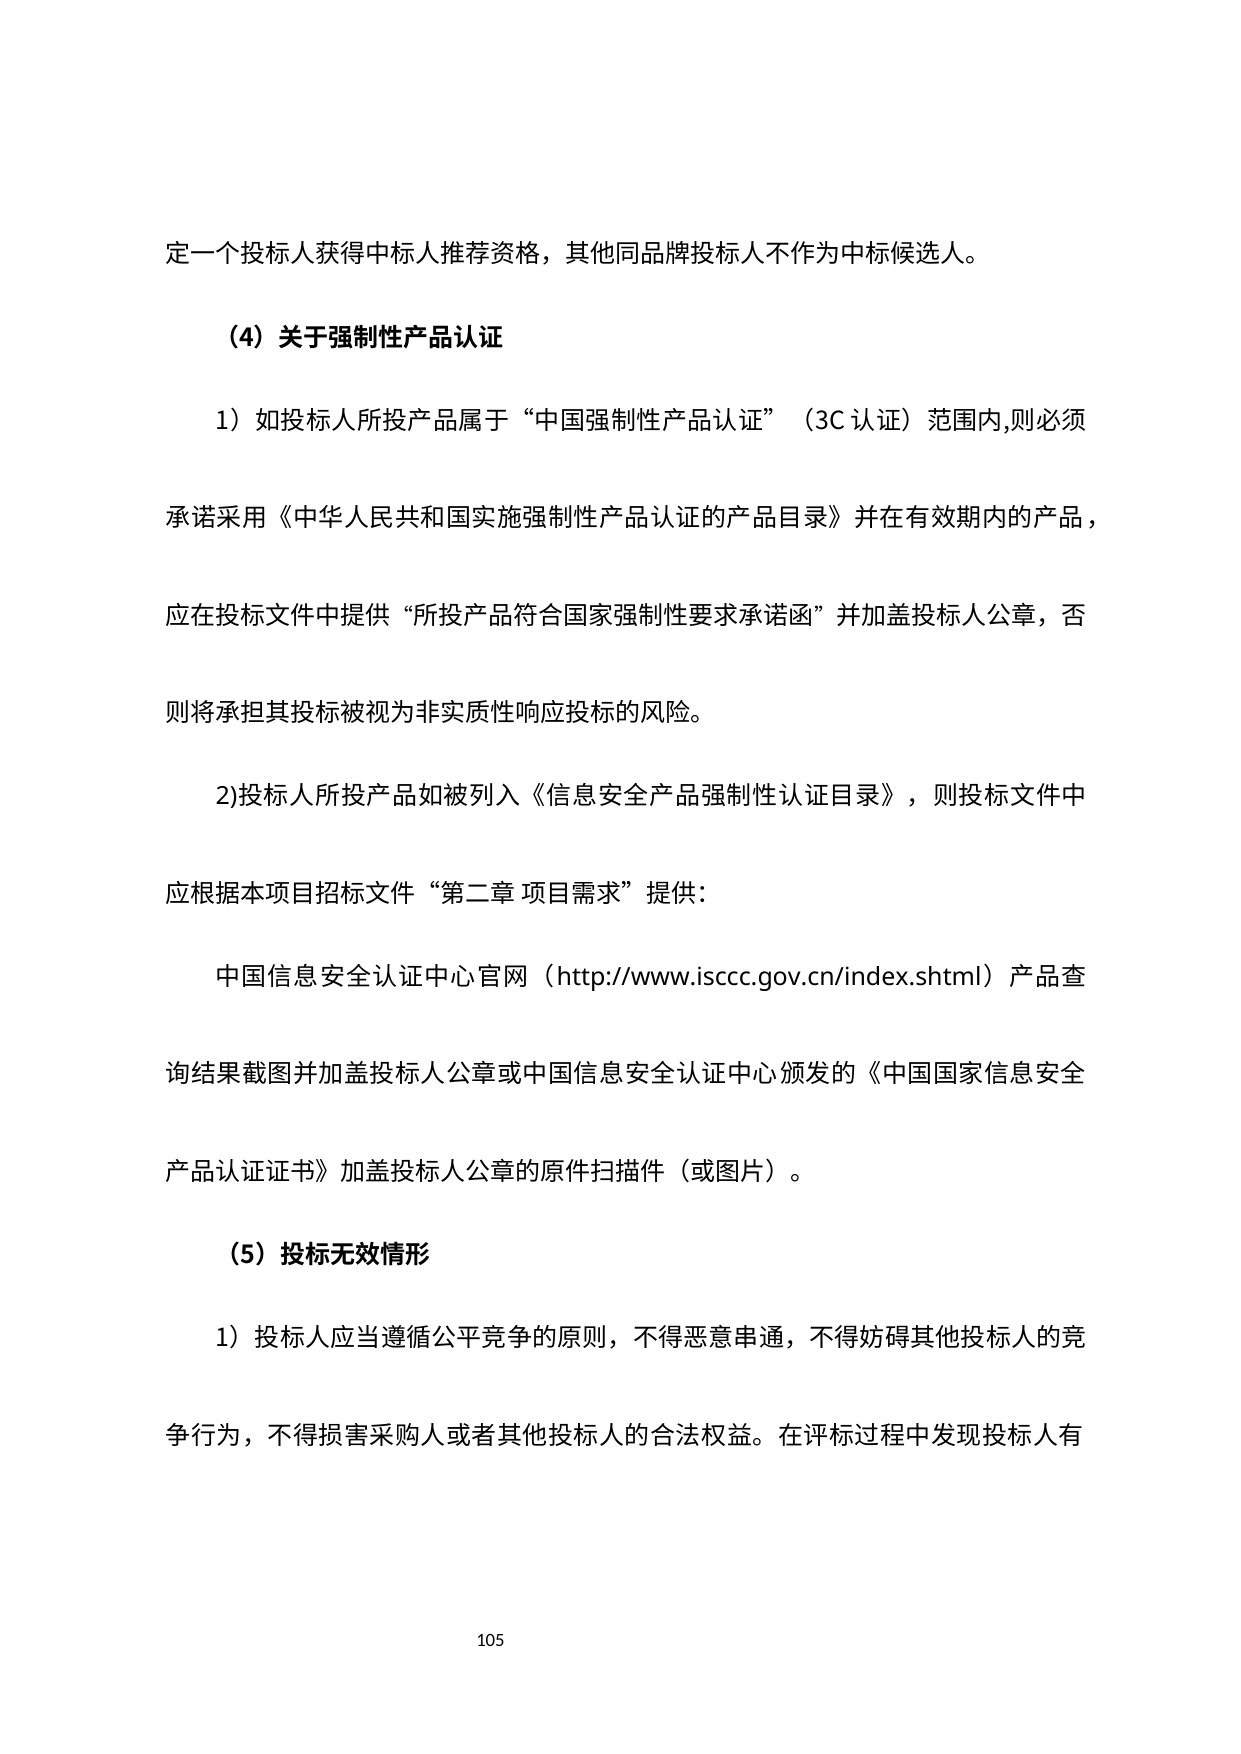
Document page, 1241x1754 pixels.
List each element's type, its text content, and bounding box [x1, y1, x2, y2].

text （5）投标无效情形 [165, 1220, 1087, 1285]
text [165, 1303, 1087, 1466]
text 1）如投标人所投产品属于“中国强制性产品认证”（3C认证）范围内,则必须承诺采用《中华人民共和国实施强制性产品认证的产品目录》并在有效期内的产品，应在投标文件中提供“所投产品符合国家强制性要求承诺函”并加盖投标人公章，否则将承担其投标被视为非实质性响应投标的风险。 [165, 386, 1087, 743]
text 中国信息安全认证中心官网（http://www.isccc.gov.cn/index.shtml）产品查询结果截图并加盖投标人公章或中国信息安全认证中心颁发的《中国国家信息安全产品认证证书》加盖投标人公章的原件扫描件（或图片）。 [165, 942, 1087, 1202]
text 2)投标人所投产品如被列入《信息安全产品强制性认证目录》，则投标文件中应根据本项目招标文件“第二章 项目需求”提供： [165, 761, 1087, 924]
text （4）关于强制性产品认证 [165, 303, 1087, 368]
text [165, 219, 1087, 284]
